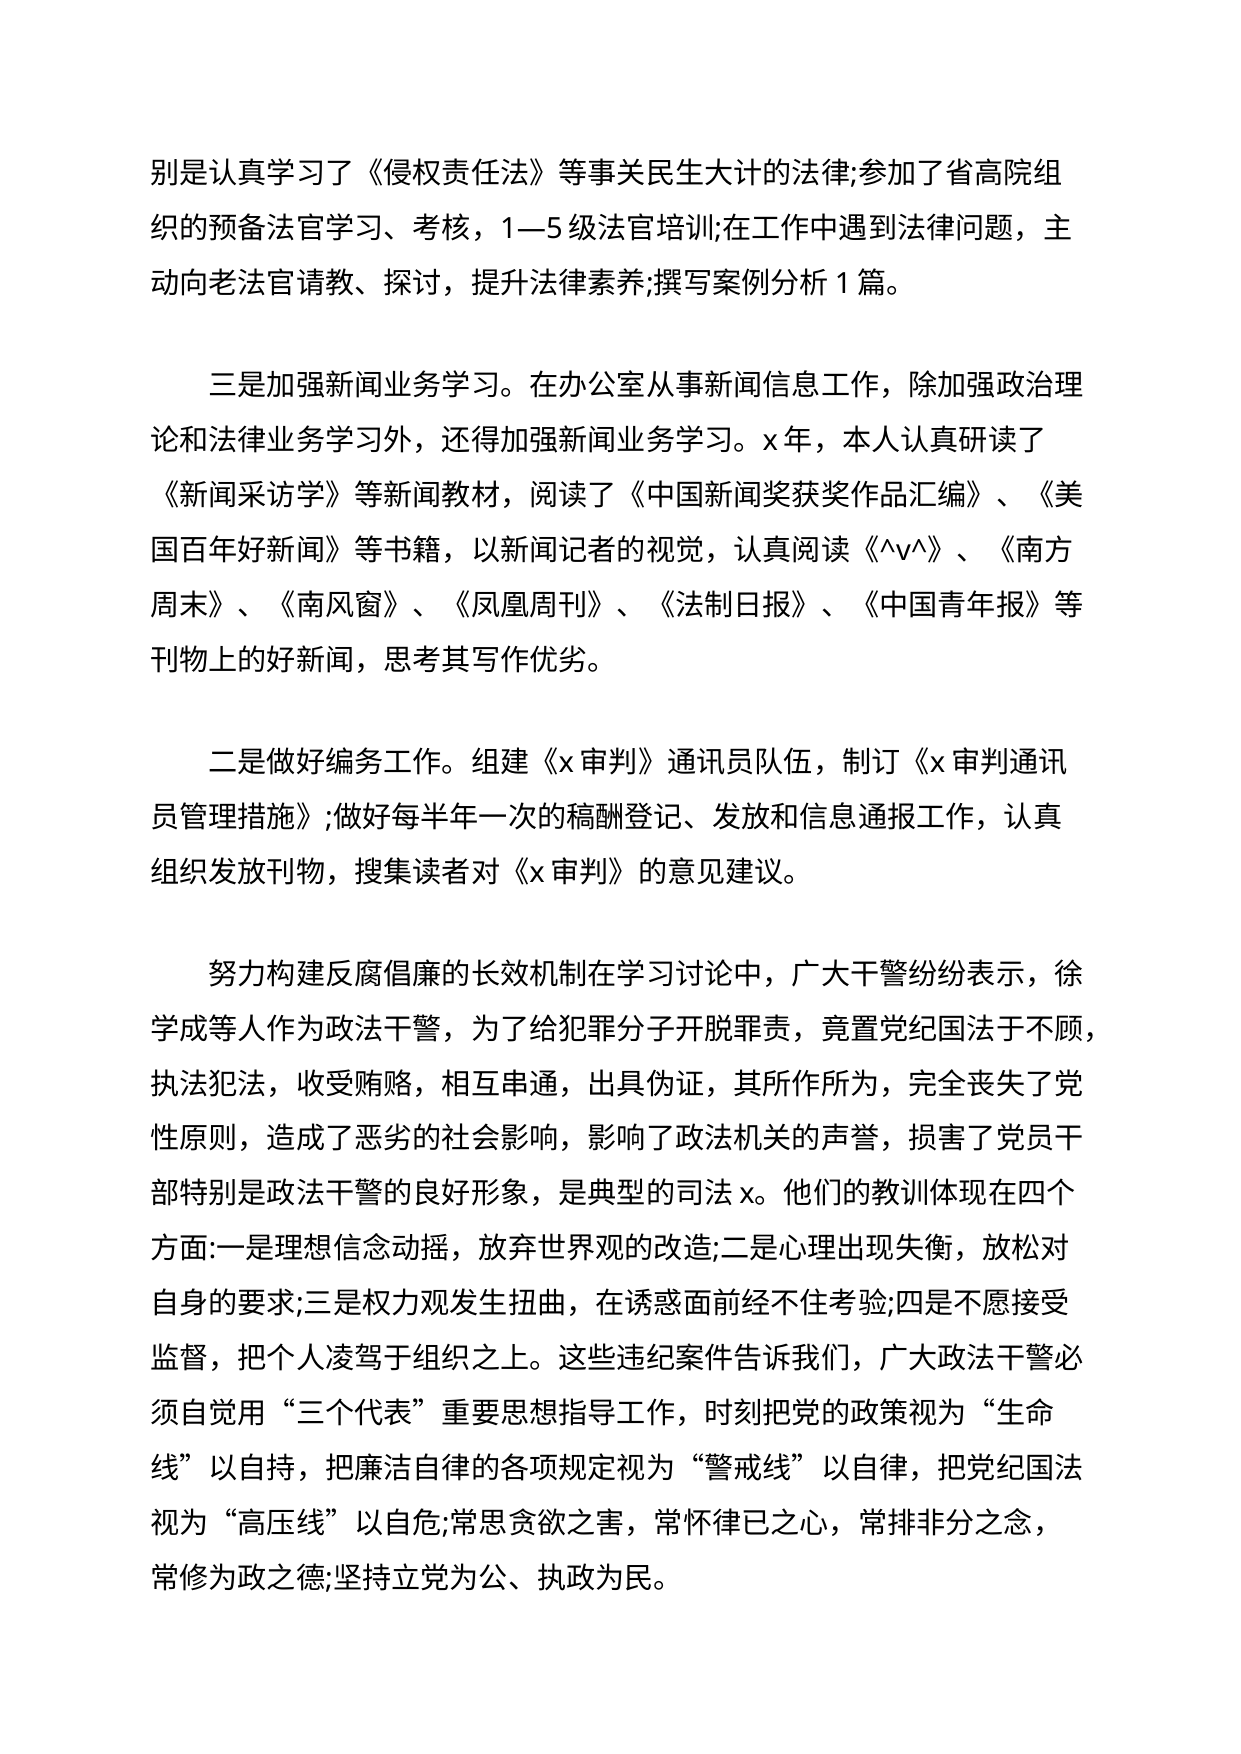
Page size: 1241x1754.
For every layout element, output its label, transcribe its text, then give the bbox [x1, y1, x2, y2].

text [150, 150, 1090, 302]
text 三是加强新闻业务学习。在办公室从事新闻信息工作，除加强政治理论和法律业务学习外，还得加强新闻业务学习。x年，本人认真研读了《新闻采访学》等新闻教材，阅读了《中国新闻奖获奖作品汇编》、《美国百年好新闻》等书籍，以新闻记者的视觉，认真阅读《^v^》、《南方周末》、《南风窗》、《凤凰周刊》、《法制日报》、《中国青年报》等刊物上的好新闻，思考其写作优劣。 [150, 362, 1090, 679]
text 二是做好编务工作。组建《x审判》通讯员队伍，制订《x审判通讯员管理措施》;做好每半年一次的稿酬登记、发放和信息通报工作，认真组织发放刊物，搜集读者对《x审判》的意见建议。 [150, 738, 1090, 891]
text 努力构建反腐倡廉的长效机制在学习讨论中，广大干警纷纷表示，徐学成等人作为政法干警，为了给犯罪分子开脱罪责，竟置党纪国法于不顾，执法犯法，收受贿赂，相互串通，出具伪证，其所作所为，完全丧失了党性原则，造成了恶劣的社会影响，影响了政法机关的声誉，损害了党员干部特别是政法干警的良好形象，是典型的司法x。他们的教训体现在四个方面:一是理想信念动摇，放弃世界观的改造;二是心理出现失衡，放松对自身的要求;三是权力观发生扭曲，在诱惑面前经不住考验;四是不愿接受监督，把个人凌驾于组织之上。这些违纪案件告诉我们，广大政法干警必须自觉用“三个代表”重要思想指导工作，时刻把党的政策视为“生命线”以自持，把廉洁自律的各项规定视为“警戒线”以自律，把党纪国法视为“高压线”以自危;常思贪欲之害，常怀律已之心，常排非分之念，常修为政之德;坚持立党为公、执政为民。 [150, 950, 1090, 1597]
